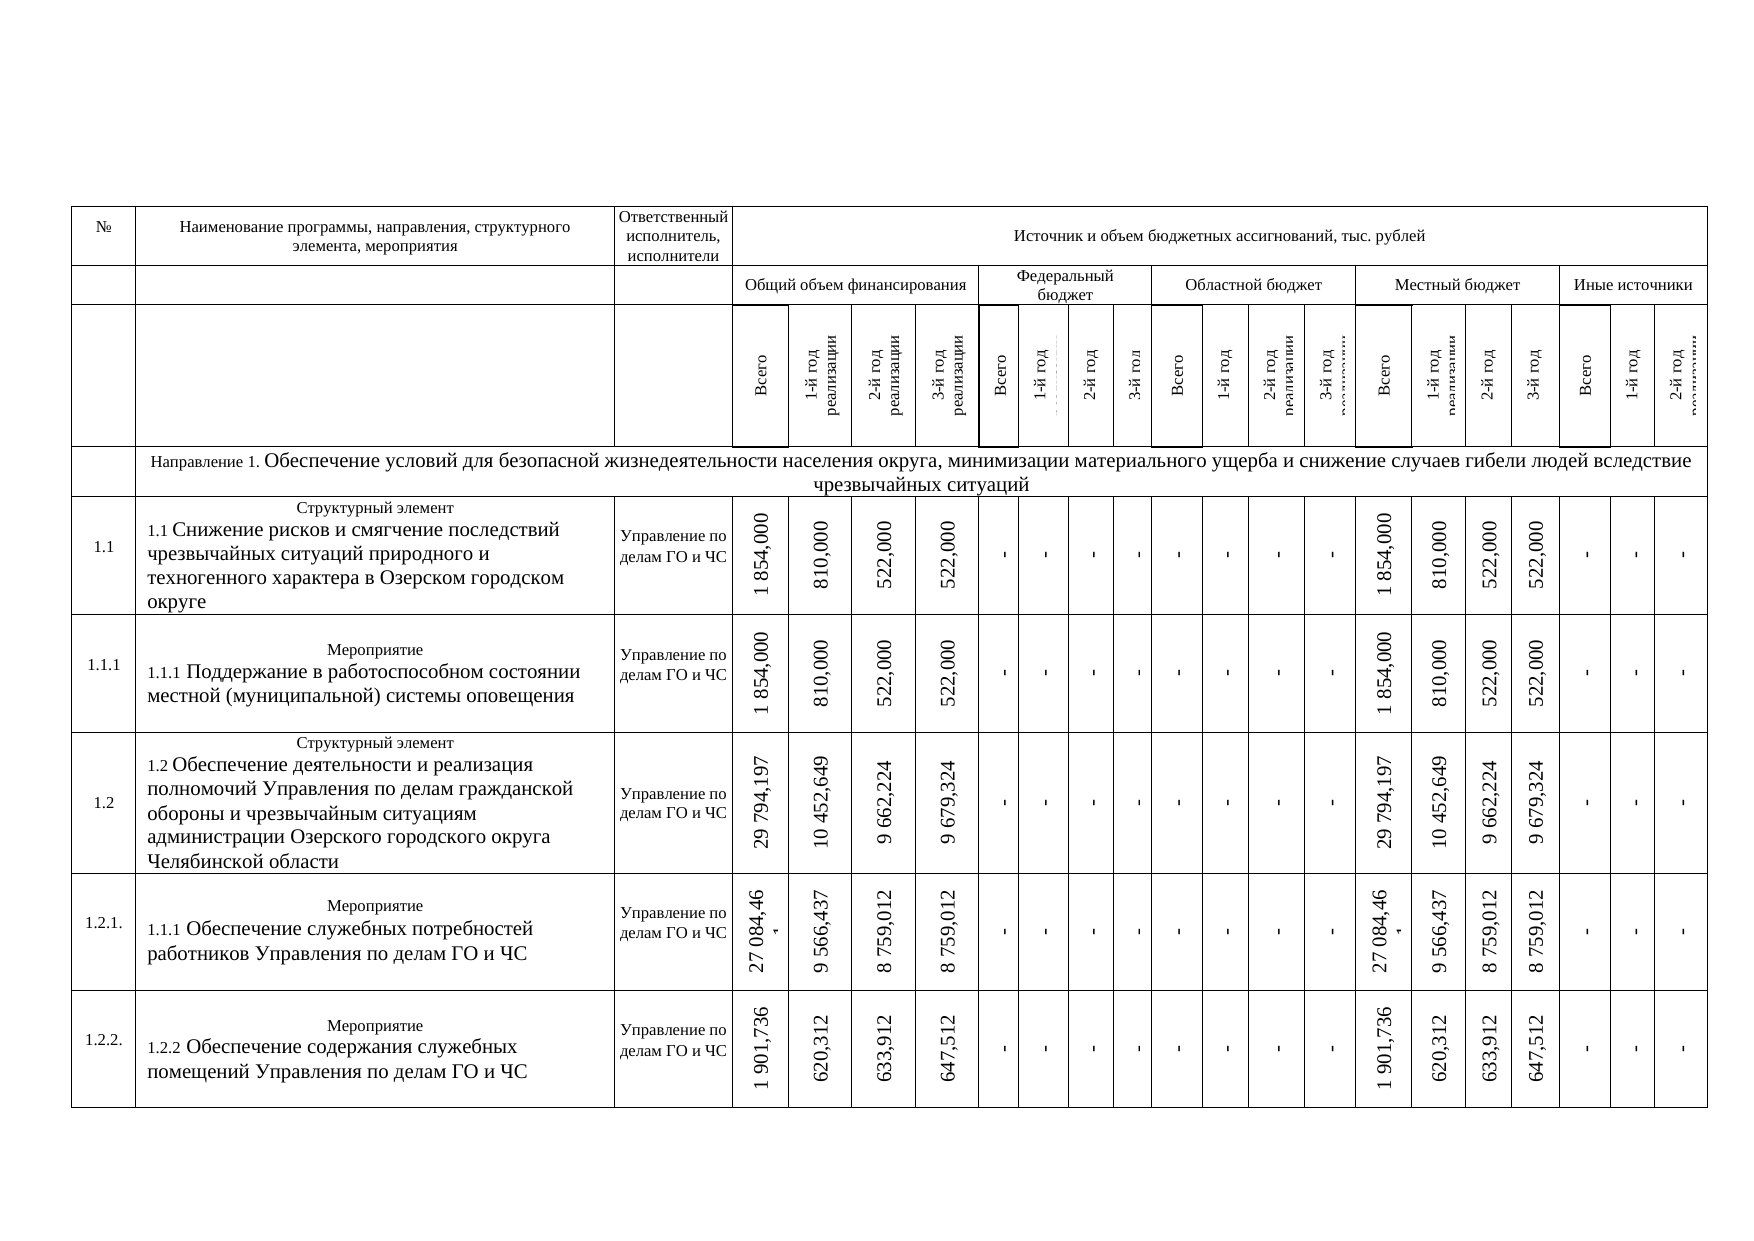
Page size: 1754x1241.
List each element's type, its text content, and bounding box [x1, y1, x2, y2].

table_cell - [1560, 991, 1610, 1107]
table_cell 8 759,012 [916, 874, 978, 990]
table_cell Всего [1152, 306, 1202, 446]
table_cell 27 084,461 [733, 874, 788, 990]
table_cell - [979, 874, 1018, 990]
table_cell 522,000 [916, 615, 978, 732]
table_cell 810,000 [789, 615, 851, 732]
table_cell - [1305, 497, 1355, 614]
table_cell - [1152, 991, 1202, 1107]
table_cell 8 759,012 [852, 874, 915, 990]
table_cell 1.1.1 [72, 615, 135, 732]
table_cell 1-й год реализации [1019, 305, 1068, 446]
table_cell - [1611, 874, 1654, 990]
table_cell 10 452,649 [1412, 733, 1465, 873]
table_cell - [1203, 615, 1248, 732]
table_cell Управление по делам ГО и ЧС [615, 497, 732, 614]
table_cell 10 452,649 [789, 733, 851, 873]
table_cell Всего [1356, 306, 1411, 446]
table_cell - [979, 733, 1018, 873]
table_cell - [1560, 497, 1610, 614]
table_cell 810,000 [789, 497, 851, 614]
table_cell [136, 266, 614, 304]
table_cell 3-й год реализации [1305, 305, 1355, 446]
table_cell - [1152, 874, 1202, 990]
table_cell - [1560, 615, 1610, 732]
table_header Наименование программы, направления, структурного элемента, мероприятия [136, 207, 614, 264]
table_cell Местный бюджет [1356, 266, 1559, 304]
table_cell 810,000 [1412, 497, 1465, 614]
table_cell Федеральный бюджет [979, 266, 1151, 304]
table_cell - [1152, 733, 1202, 873]
table_cell 9 566,437 [1412, 874, 1465, 990]
table_cell [136, 305, 614, 446]
table_cell 1 854,000 [733, 497, 788, 614]
table_cell 2-й год реализации [1249, 305, 1304, 446]
table_cell 8 759,012 [1466, 874, 1511, 990]
table_cell Направление 1. Обеспечение условий для безопасной жизнедеятельности населения округа, минимизации материального ущерба и снижение случаев гибели людей вследствие чрезвычайных ситуаций [136, 447, 1707, 496]
table_cell 9 679,324 [1512, 733, 1559, 873]
table_cell 29 794,197 [1356, 733, 1411, 873]
table_cell 522,000 [852, 615, 915, 732]
table_cell - [1019, 991, 1068, 1107]
table_cell [72, 305, 135, 446]
table_cell 1.2.2. [72, 991, 135, 1107]
table_cell - [1655, 991, 1707, 1107]
table_cell 9 566,437 [789, 874, 851, 990]
table_cell - [1249, 991, 1304, 1107]
table_cell - [1611, 615, 1654, 732]
table_cell 8 759,012 [1512, 874, 1559, 990]
table_cell 2-й год реализации [852, 305, 915, 446]
table_cell 1 854,000 [1356, 497, 1411, 614]
table_cell - [1069, 991, 1113, 1107]
table_cell - [1305, 733, 1355, 873]
table_cell - [1114, 615, 1151, 732]
table_cell - [1019, 497, 1068, 614]
table_cell [72, 447, 135, 496]
table_header Источник и объем бюджетных ассигнований, тыс. рублей [733, 207, 1707, 264]
table_cell - [1019, 874, 1068, 990]
table_cell - [1249, 615, 1304, 732]
table_cell Областной бюджет [1152, 266, 1355, 304]
table_cell - [1019, 615, 1068, 732]
table_cell 522,000 [1466, 615, 1511, 732]
table_cell - [1305, 874, 1355, 990]
table_cell - [1203, 991, 1248, 1107]
table_cell 9 662,224 [1466, 733, 1511, 873]
table_cell 1.2 [72, 733, 135, 873]
table_cell - [1249, 874, 1304, 990]
table_cell - [1560, 874, 1610, 990]
table_cell Мероприятие 1.1.1 Поддержание в работоспособном состоянии местной (муниципальной) системы оповещения [136, 615, 614, 732]
table_cell Мероприятие 1.2.2 Обеспечение содержания служебных помещений Управления по делам ГО и ЧС [136, 991, 614, 1107]
table_cell - [1611, 991, 1654, 1107]
table_cell 647,512 [916, 991, 978, 1107]
table_header № [72, 207, 135, 264]
table_cell 1 901,736 [733, 991, 788, 1107]
table_cell - [1114, 497, 1151, 614]
table_cell - [1019, 733, 1068, 873]
table_cell 2-й год реализации [1069, 305, 1113, 446]
table_cell - [1203, 874, 1248, 990]
table_cell - [1114, 874, 1151, 990]
table_cell [615, 305, 732, 446]
table_cell 1.2.1. [72, 874, 135, 990]
table_cell Управление по делам ГО и ЧС [615, 874, 732, 990]
table_cell 633,912 [1466, 991, 1511, 1107]
table_cell 1-й год реализации [1412, 305, 1465, 446]
table_cell - [1203, 733, 1248, 873]
table_cell 27 084,461 [1356, 874, 1411, 990]
table_cell 522,000 [1512, 615, 1559, 732]
table_cell - [1655, 874, 1707, 990]
table_cell - [979, 615, 1018, 732]
table_cell - [1152, 497, 1202, 614]
table_cell - [1655, 615, 1707, 732]
table_cell 522,000 [1512, 497, 1559, 614]
table_cell - [1203, 497, 1248, 614]
table_cell 620,312 [1412, 991, 1465, 1107]
table_cell Всего [733, 306, 788, 446]
table_cell Управление по делам ГО и ЧС [615, 615, 732, 732]
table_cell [615, 991, 732, 1107]
table_cell 3-й год реализации [1114, 305, 1151, 446]
table_cell Мероприятие 1.1.1 Обеспечение служебных потребностей работников Управления по делам ГО и ЧС [136, 874, 614, 990]
table_cell 1-й год реализации [1611, 305, 1654, 446]
table_cell 1.1 [72, 497, 135, 614]
table_cell Всего [980, 306, 1018, 446]
table_cell - [1069, 497, 1113, 614]
table_cell 1-й год реализации [1203, 305, 1248, 446]
table_cell Всего [1560, 306, 1610, 446]
table_cell - [1655, 733, 1707, 873]
table_cell Структурный элемент 1.1 Снижение рисков и смягчение последствий чрезвычайных ситуаций природного и техногенного характера в Озерском городском округе [136, 497, 614, 614]
table_cell Иные источники [1560, 266, 1707, 304]
table_cell [615, 266, 732, 304]
table_cell - [1305, 991, 1355, 1107]
table_cell 810,000 [1412, 615, 1465, 732]
table_header Ответственный исполнитель, исполнители [615, 207, 732, 264]
table_cell 633,912 [852, 991, 915, 1107]
table_cell - [1114, 991, 1151, 1107]
table_cell - [1069, 615, 1113, 732]
table_cell 29 794,197 [733, 733, 788, 873]
table_cell - [979, 497, 1018, 614]
table_cell - [1152, 615, 1202, 732]
table_cell - [1069, 733, 1113, 873]
table_cell 522,000 [916, 497, 978, 614]
table_cell - [1611, 733, 1654, 873]
table_cell - [1114, 733, 1151, 873]
table_cell - [1560, 733, 1610, 873]
table_cell 1-й год реализации [789, 305, 851, 446]
table_cell 9 679,324 [916, 733, 978, 873]
table_cell 3-й год реализации [916, 305, 978, 446]
table_cell 522,000 [852, 497, 915, 614]
table_cell 647,512 [1512, 991, 1559, 1107]
table_cell 1 854,000 [1356, 615, 1411, 732]
table_cell 1 854,000 [733, 615, 788, 732]
table_cell 2-й год реализации [1466, 305, 1511, 446]
table_cell 1 901,736 [1356, 991, 1411, 1107]
table_cell - [1069, 874, 1113, 990]
table_cell 620,312 [789, 991, 851, 1107]
table_cell 522,000 [1466, 497, 1511, 614]
table_cell 2-й год реализации [1655, 305, 1707, 446]
table_cell 9 662,224 [852, 733, 915, 873]
table_cell Общий объем финансирования [733, 266, 978, 304]
table_cell Управление по делам ГО и ЧС [615, 733, 732, 873]
table_cell - [1249, 497, 1304, 614]
table_cell - [1249, 733, 1304, 873]
table_cell 3-й год реализации [1512, 305, 1559, 446]
table_cell - [1655, 497, 1707, 614]
table_cell - [1305, 615, 1355, 732]
table_cell Структурный элемент 1.2 Обеспечение деятельности и реализация полномочий Управления по делам гражданской обороны и чрезвычайным ситуациям администрации Озерского городского округа Челябинской области [136, 733, 614, 873]
table_cell [72, 266, 135, 304]
table_cell - [979, 991, 1018, 1107]
table_cell - [1611, 497, 1654, 614]
